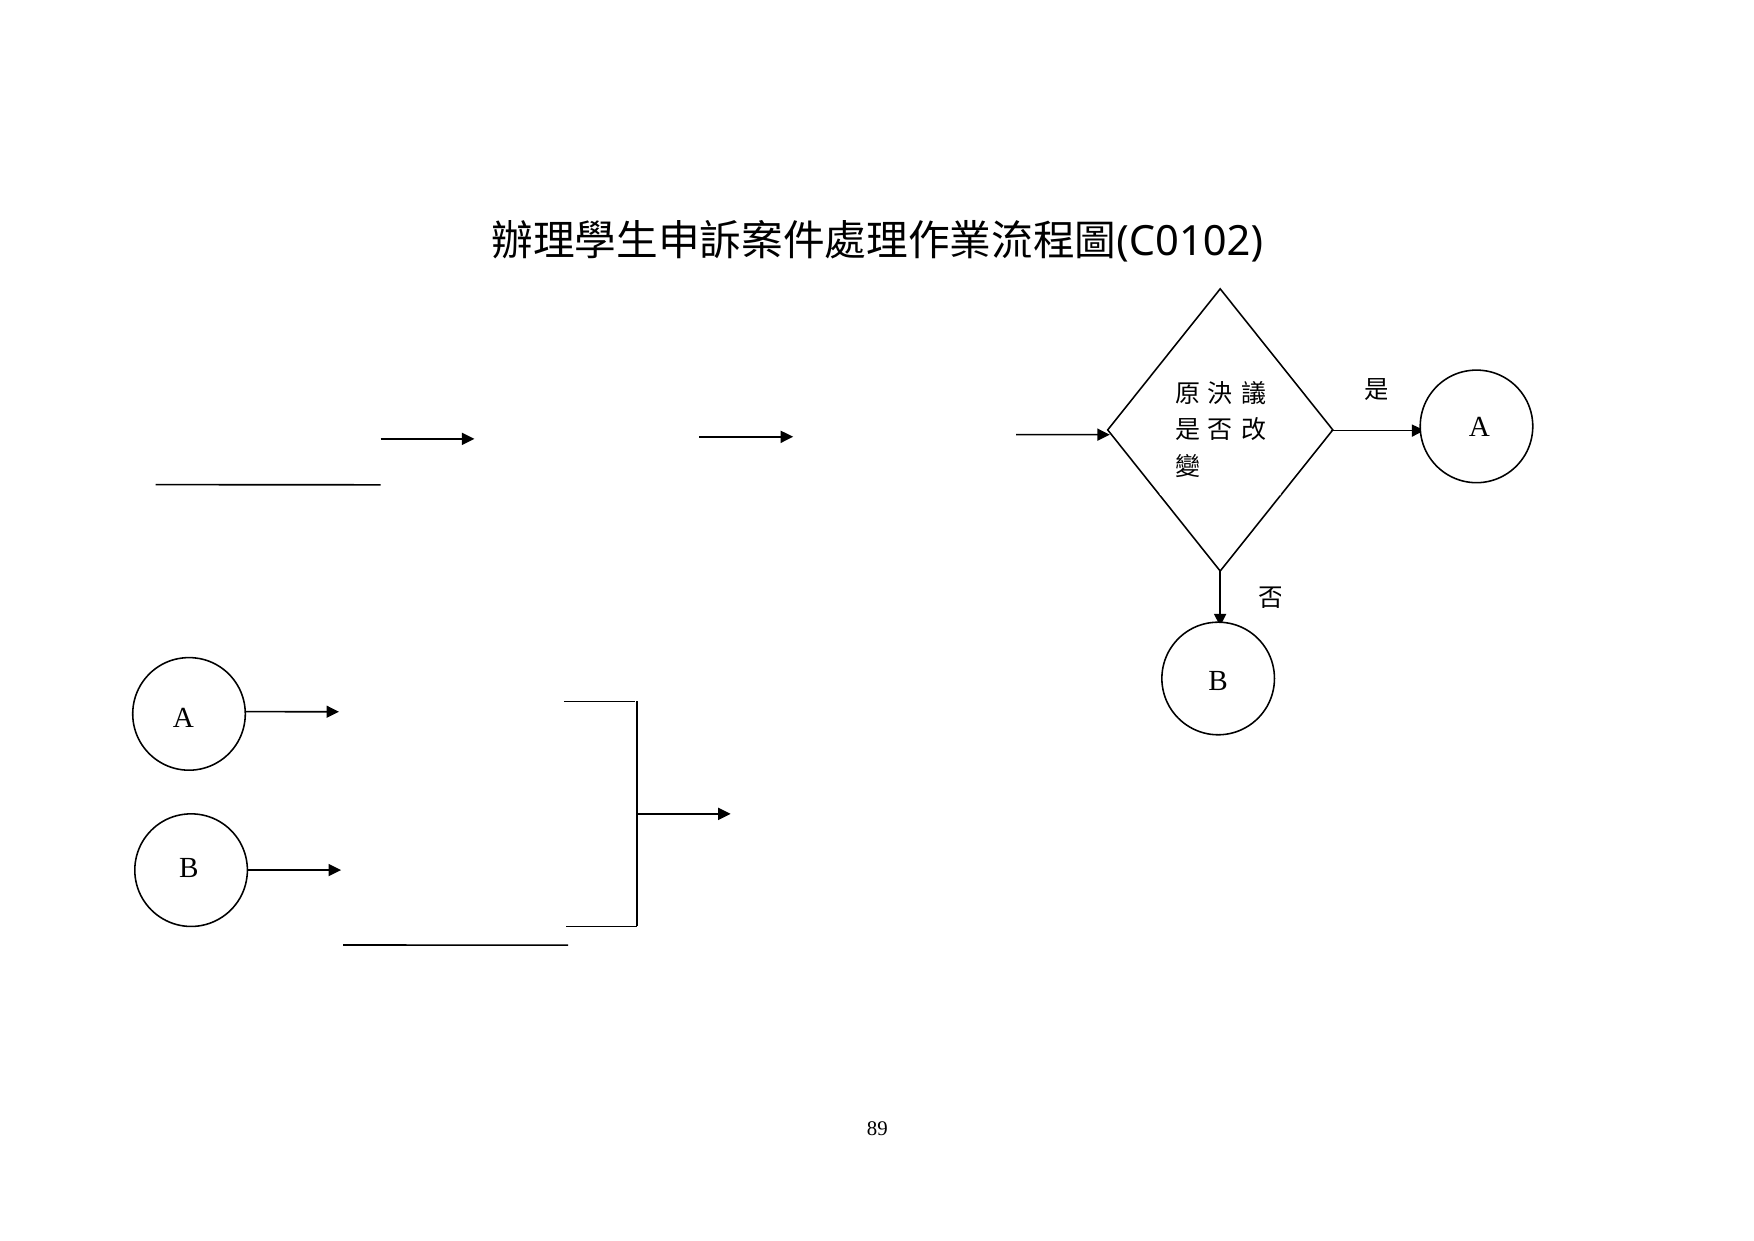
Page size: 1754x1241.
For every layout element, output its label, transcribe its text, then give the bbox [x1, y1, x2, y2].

text 辦理學生申訴案件處理作業流程圖(C0102) [118, 195, 1636, 280]
